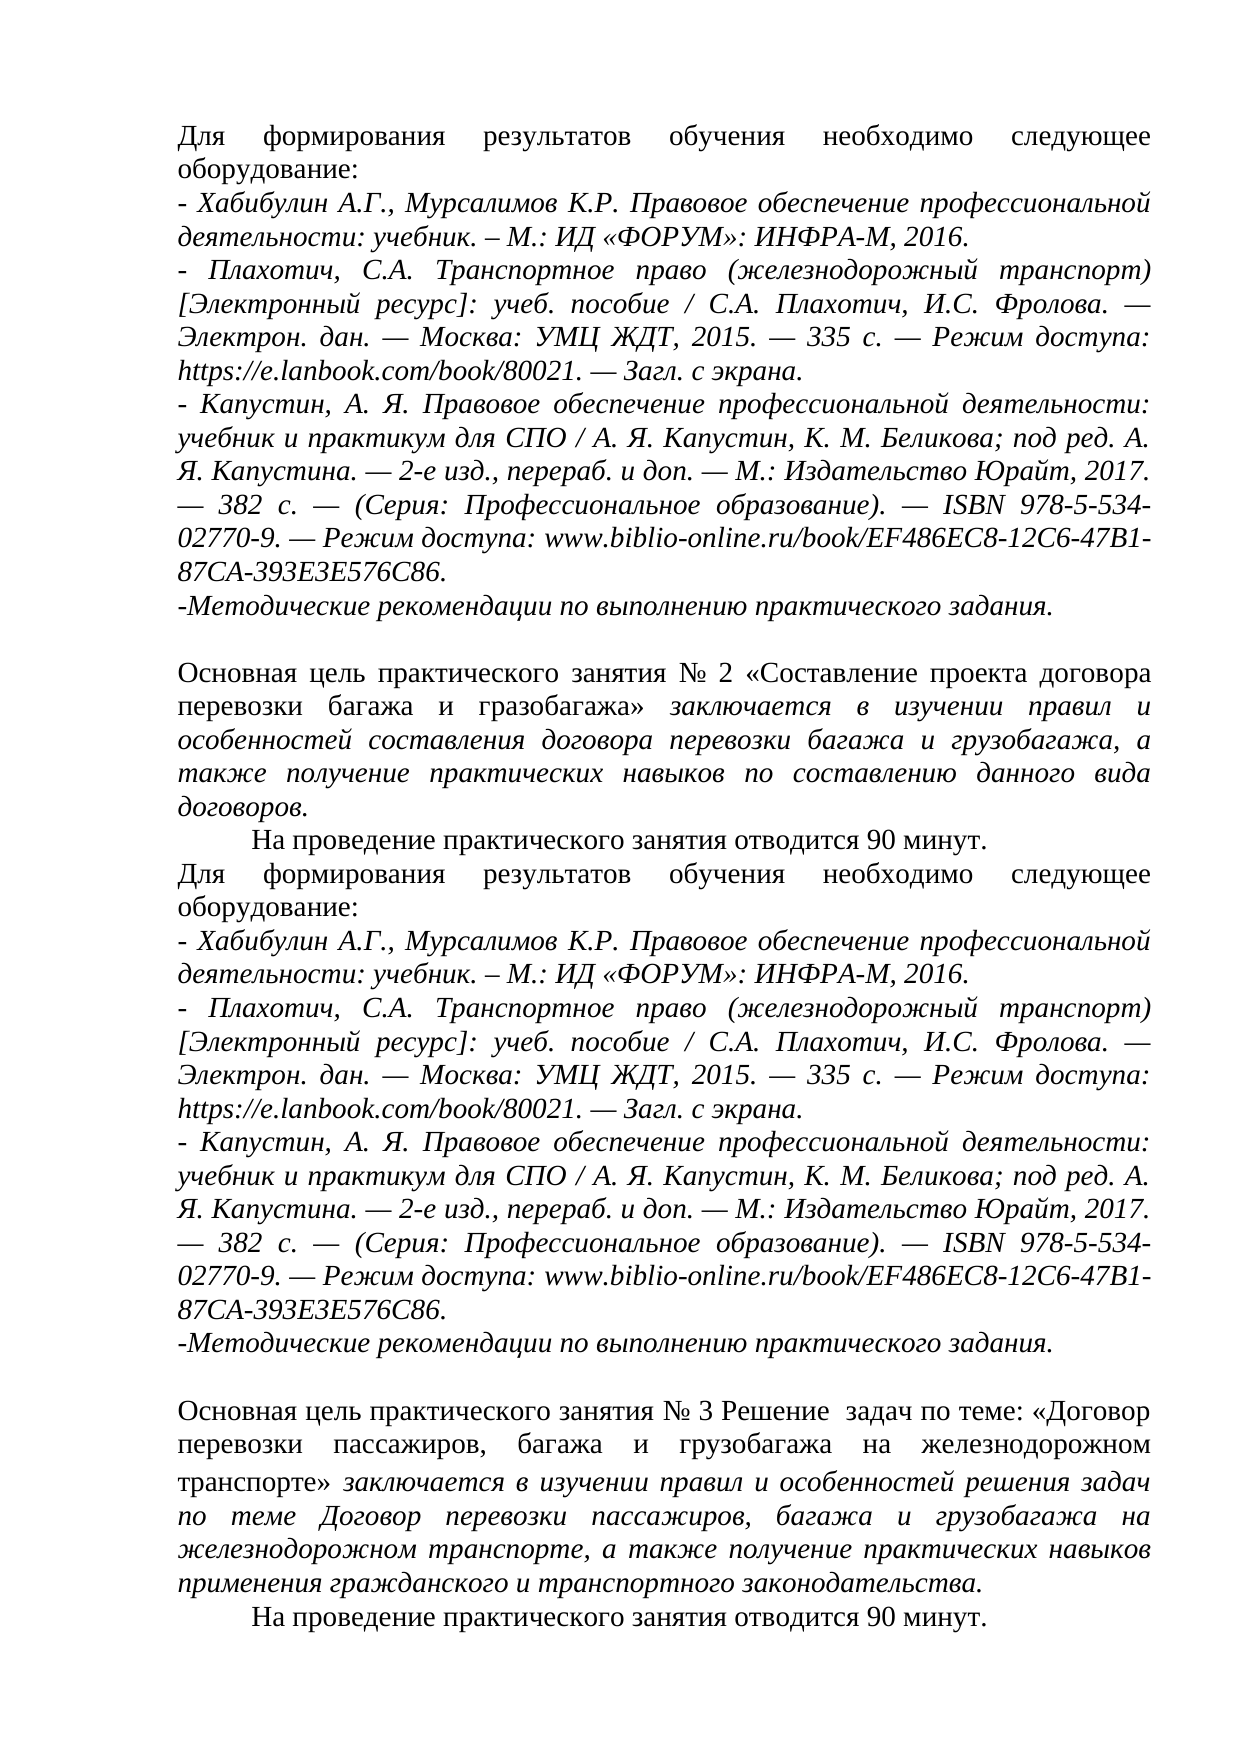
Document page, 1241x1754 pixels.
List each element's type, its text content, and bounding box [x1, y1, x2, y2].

text На проведение практического занятия отводится 90 минут. [177, 1599, 1152, 1632]
text -Методические рекомендации по выполнению практического задания. [177, 588, 1152, 621]
text Для формирования результатов обучения необходимо следующее оборудование: [177, 856, 1152, 923]
text - Хабибулин А.Г., Мурсалимов К.Р. Правовое обеспечение профессиональной деятельности: учебник. – М.: ИД «ФОРУМ»: ИНФРА-М, 2016. [177, 923, 1152, 990]
text На проведение практического занятия отводится 90 минут. [177, 822, 1152, 856]
text Для формирования результатов обучения необходимо следующее оборудование: [177, 118, 1152, 185]
text - Капустин, А. Я. Правовое обеспечение профессиональной деятельности: учебник и практикум для СПО / А. Я. Капустин, К. М. Беликова; под ред. А. Я. Капустина. — 2-е изд., перераб. и доп. — М.: Издательство Юрайт, 2017. — 382 с. — (Серия: Профессиональное образование). — ISBN 978-5-534-02770-9. — Режим доступа: www.biblio-online.ru/book/EF486EC8-12C6-47B1-87CA-393E3E576C86. [177, 386, 1152, 588]
text - Плахотич, С.А. Транспортное право (железнодорожный транспорт) [Электронный ресурс]: учеб. пособие / С.А. Плахотич, И.С. Фролова. — Электрон. дан. — Москва: УМЦ ЖДТ, 2015. — 335 с. — Режим доступа: https://e.lanbook.com/book/80021. — Загл. с экрана. [177, 990, 1152, 1124]
text Основная цель практического занятия № 2 «Составление проекта договора перевозки багажа и гразобагажа» заключается в изучении правил и особенностей составления договора перевозки багажа и грузобагажа, а также получение практических навыков по составлению данного вида договоров. [177, 655, 1152, 822]
text - Плахотич, С.А. Транспортное право (железнодорожный транспорт) [Электронный ресурс]: учеб. пособие / С.А. Плахотич, И.С. Фролова. — Электрон. дан. — Москва: УМЦ ЖДТ, 2015. — 335 с. — Режим доступа: https://e.lanbook.com/book/80021. — Загл. с экрана. [177, 252, 1152, 386]
text -Методические рекомендации по выполнению практического задания. [177, 1326, 1152, 1359]
text - Капустин, А. Я. Правовое обеспечение профессиональной деятельности: учебник и практикум для СПО / А. Я. Капустин, К. М. Беликова; под ред. А. Я. Капустина. — 2-е изд., перераб. и доп. — М.: Издательство Юрайт, 2017. — 382 с. — (Серия: Профессиональное образование). — ISBN 978-5-534-02770-9. — Режим доступа: www.biblio-online.ru/book/EF486EC8-12C6-47B1-87CA-393E3E576C86. [177, 1124, 1152, 1326]
text Основная цель практического занятия № 3 Решение задач по теме: «Договор перевозки пассажиров, багажа и грузобагажа на железнодорожном транспорте» заключается в изучении правил и особенностей решения задач по теме Договор перевозки пассажиров, багажа и грузобагажа на железнодорожном транспорте, а также получение практических навыков применения гражданского и транспортного законодательства. [177, 1393, 1152, 1599]
text - Хабибулин А.Г., Мурсалимов К.Р. Правовое обеспечение профессиональной деятельности: учебник. – М.: ИД «ФОРУМ»: ИНФРА-М, 2016. [177, 185, 1152, 252]
